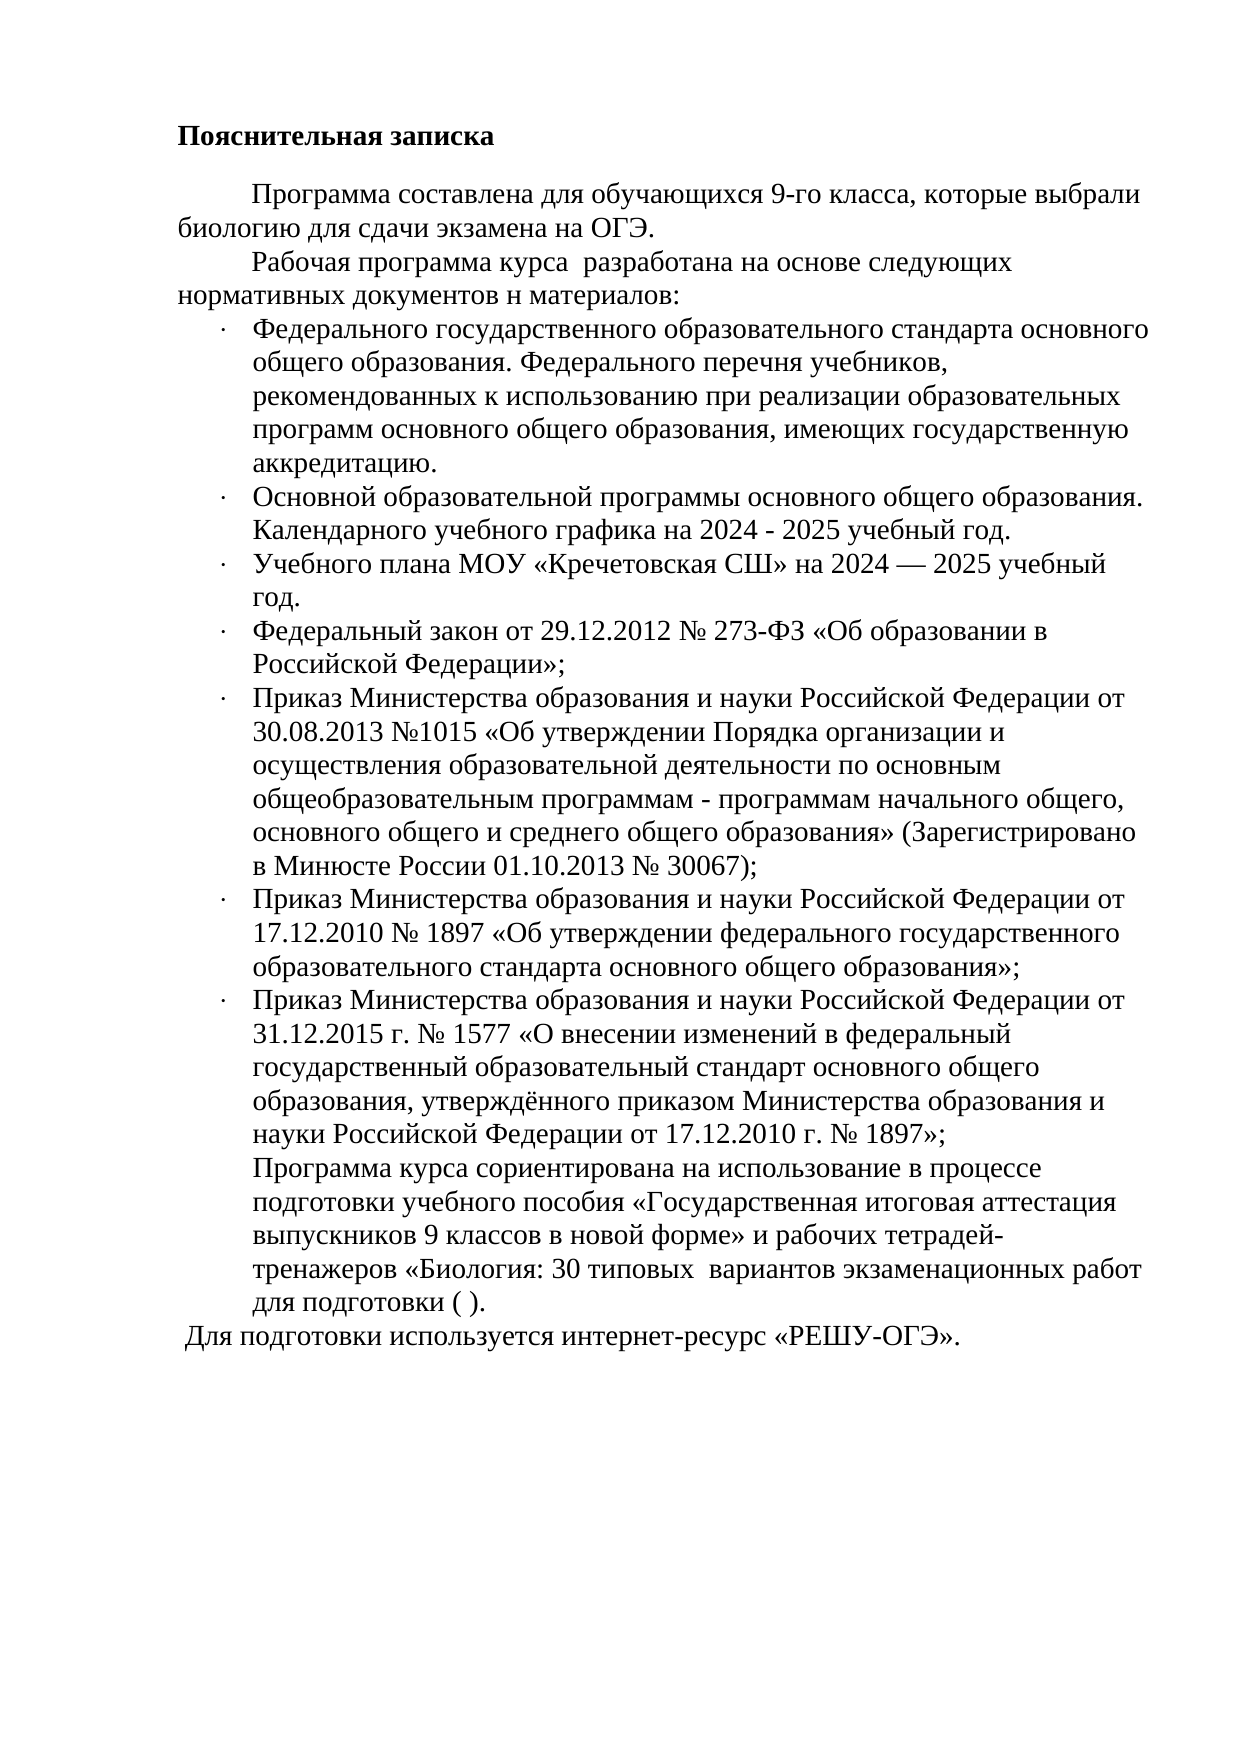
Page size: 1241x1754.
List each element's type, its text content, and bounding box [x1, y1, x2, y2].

list Федеральный закон от 29.12.2012 № 273-ФЗ «Об образовании в Российской Федерации»; [215, 613, 1152, 680]
text Для подготовки используется интернет-ресурс «РЕШУ-ОГЭ». [177, 1318, 1152, 1351]
text Рабочая программа курса разработана на основе следующих нормативных документов н материалов: [177, 244, 1152, 311]
list Приказ Министерства образования и науки Российской Федерации от 17.12.2010 № 1897 «Об утверждении федерального государственного образовательного стандарта основного общего образования»; [215, 882, 1152, 982]
list Приказ Министерства образования и науки Российской Федерации от 31.12.2015 г. № 1577 «О внесении изменений в федеральный государственный образовательный стандарт основного общего образования, утверждённого приказом Министерства образования и науки Российской Федерации от 17.12.2010 г. № 1897»; Программа курса сориентирована на использование в процессе подготовки учебного пособия «Государственная итоговая аттестация выпускников 9 классов в новой форме» и рабочих тетрадей- тренажеров «Биология: 30 типовых вариантов экзаменационных работ для подготовки ( ). [215, 982, 1152, 1318]
list Основной образовательной программы основного общего образования. Календарного учебного графика на 2024 - 2025 учебный год. [215, 479, 1152, 546]
text Программа составлена для обучающихся 9-го класса, которые выбрали биологию для сдачи экзамена на ОГЭ. [177, 177, 1152, 244]
list Учебного плана MOУ «Кречетовская СШ» на 2024 — 2025 учебный год. [215, 546, 1152, 613]
list Приказ Министерства образования и науки Российской Федерации от 30.08.2013 №1015 «Об утверждении Порядка организации и осуществления образовательной деятельности по основным общеобразовательным программам - программам начального общего, основного общего и среднего общего образования» (Зарегистрировано в Минюсте России 01.10.2013 № 30067); [215, 680, 1152, 882]
text Пояснительная записка [177, 118, 1152, 152]
list Федерального государственного образовательного стандарта основного общего образования. Федерального перечня учебников, рекомендованных к использованию при реализации образовательных программ основного общего образования, имеющих государственную аккредитацию. [215, 311, 1152, 479]
